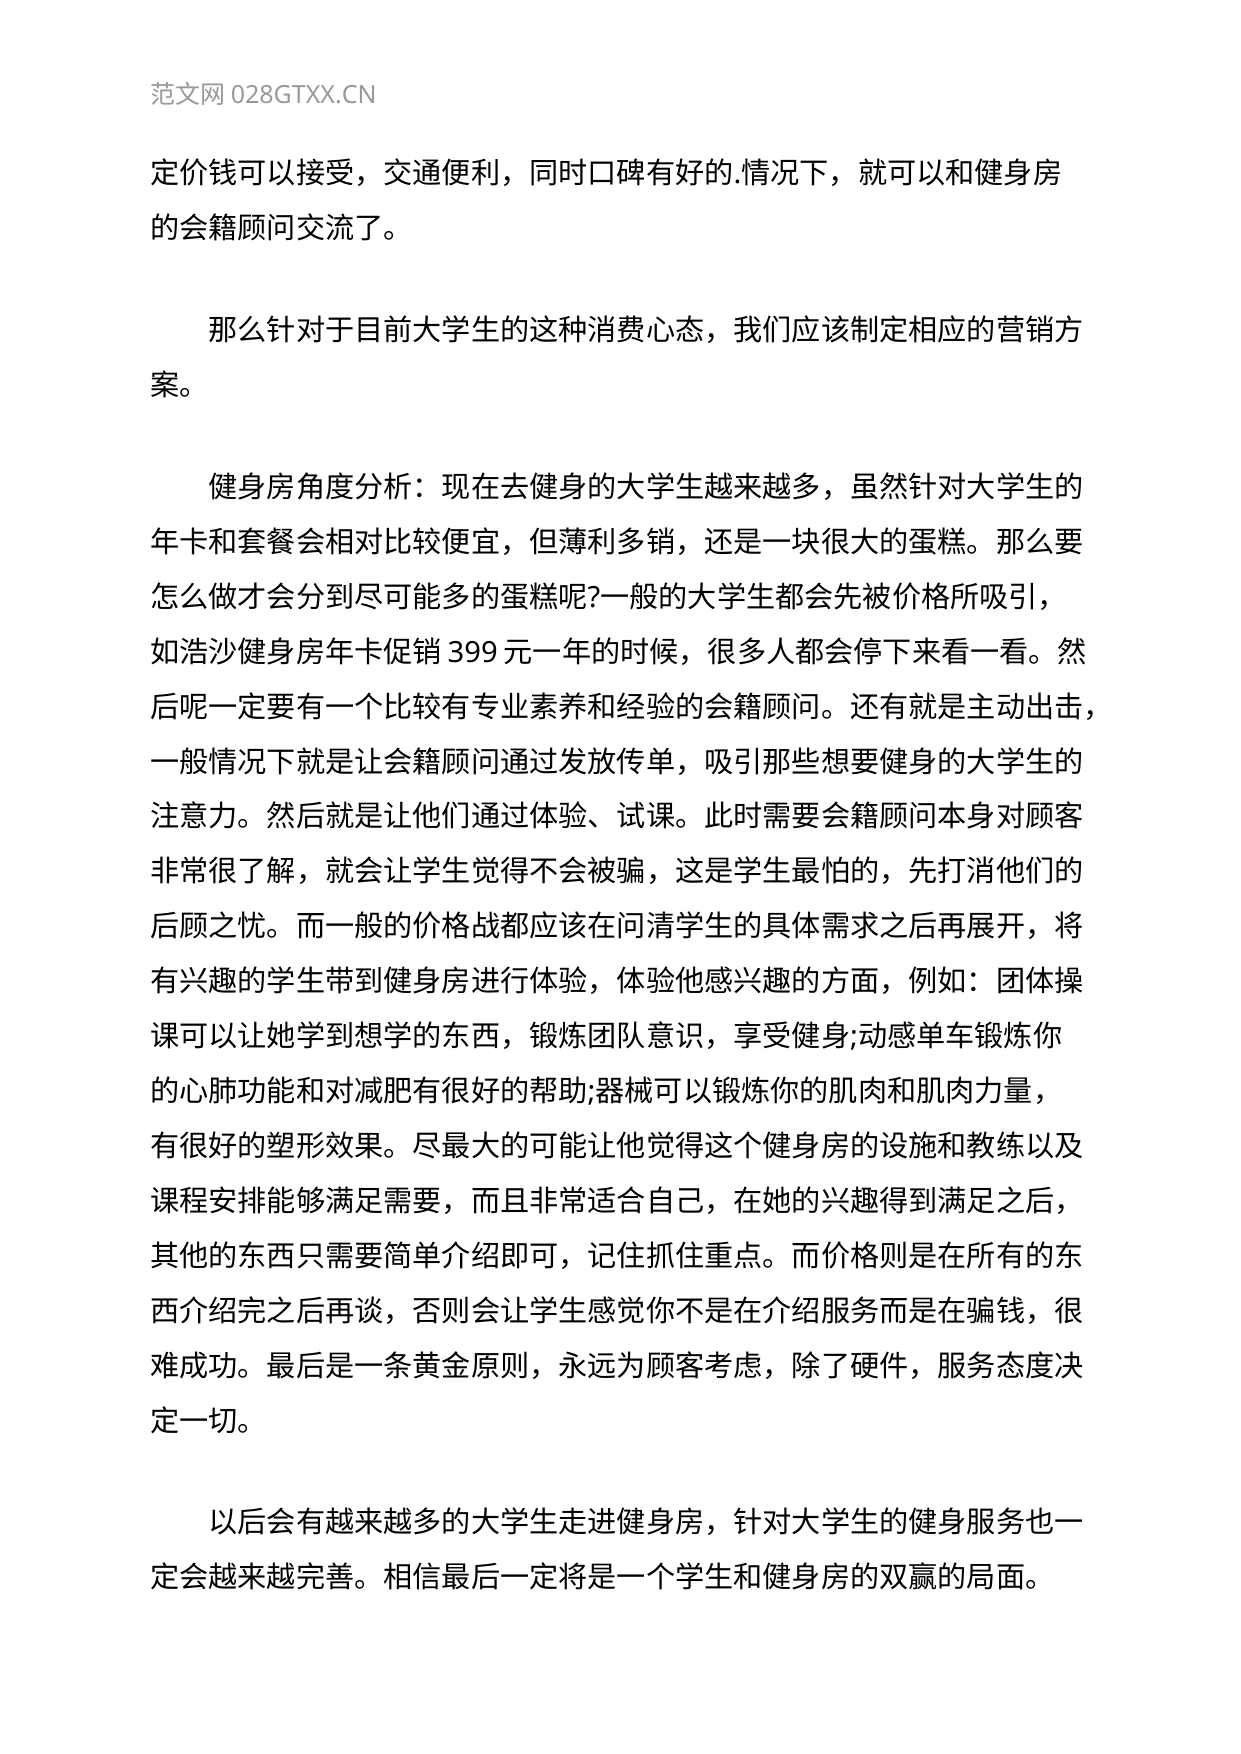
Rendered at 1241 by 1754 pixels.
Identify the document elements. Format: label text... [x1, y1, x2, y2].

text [150, 150, 1090, 247]
text 健身房角度分析：现在去健身的大学生越来越多，虽然针对大学生的年卡和套餐会相对比较便宜，但薄利多销，还是一块很大的蛋糕。那么要怎么做才会分到尽可能多的蛋糕呢?一般的大学生都会先被价格所吸引，如浩沙健身房年卡促销399元一年的时候，很多人都会停下来看一看。然后呢一定要有一个比较有专业素养和经验的会籍顾问。还有就是主动出击，一般情况下就是让会籍顾问通过发放传单，吸引那些想要健身的大学生的注意力。然后就是让他们通过体验、试课。此时需要会籍顾问本身对顾客非常很了解，就会让学生觉得不会被骗，这是学生最怕的，先打消他们的后顾之忧。而一般的价格战都应该在问清学生的具体需求之后再展开，将有兴趣的学生带到健身房进行体验，体验他感兴趣的方面，例如：团体操课可以让她学到想学的东西，锻炼团队意识，享受健身;动感单车锻炼你的心肺功能和对减肥有很好的帮助;器械可以锻炼你的肌肉和肌肉力量，有很好的塑形效果。尽最大的可能让他觉得这个健身房的设施和教练以及课程安排能够满足需要，而且非常适合自己，在她的兴趣得到满足之后，其他的东西只需要简单介绍即可，记住抓住重点。而价格则是在所有的东西介绍完之后再谈，否则会让学生感觉你不是在介绍服务而是在骗钱，很难成功。最后是一条黄金原则，永远为顾客考虑，除了硬件，服务态度决定一切。 [150, 463, 1090, 1439]
text 那么针对于目前大学生的这种消费心态，我们应该制定相应的营销方案。 [150, 307, 1090, 404]
text 以后会有越来越多的大学生走进健身房，针对大学生的健身服务也一定会越来越完善。相信最后一定将是一个学生和健身房的双赢的局面。 [150, 1499, 1090, 1596]
